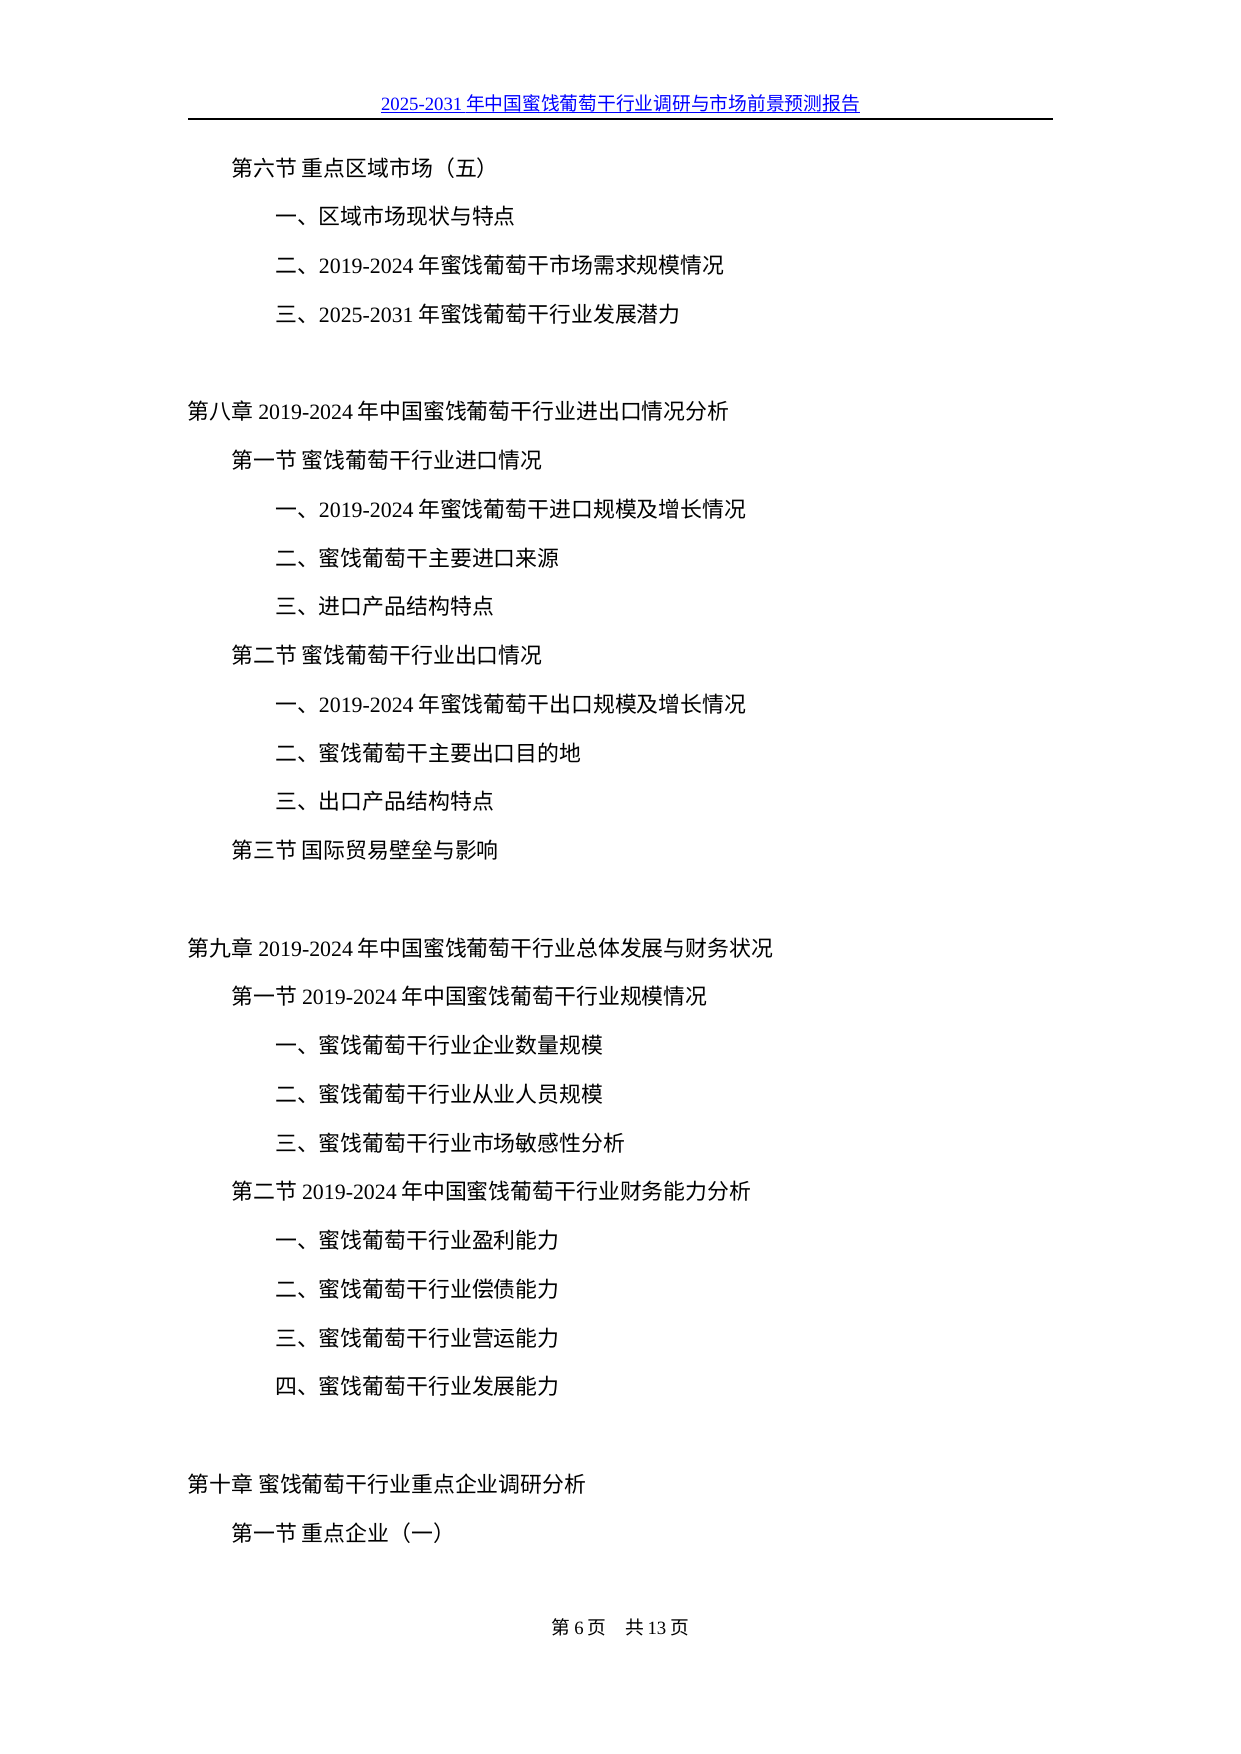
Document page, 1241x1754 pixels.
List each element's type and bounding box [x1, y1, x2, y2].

text [187, 150, 1053, 1548]
